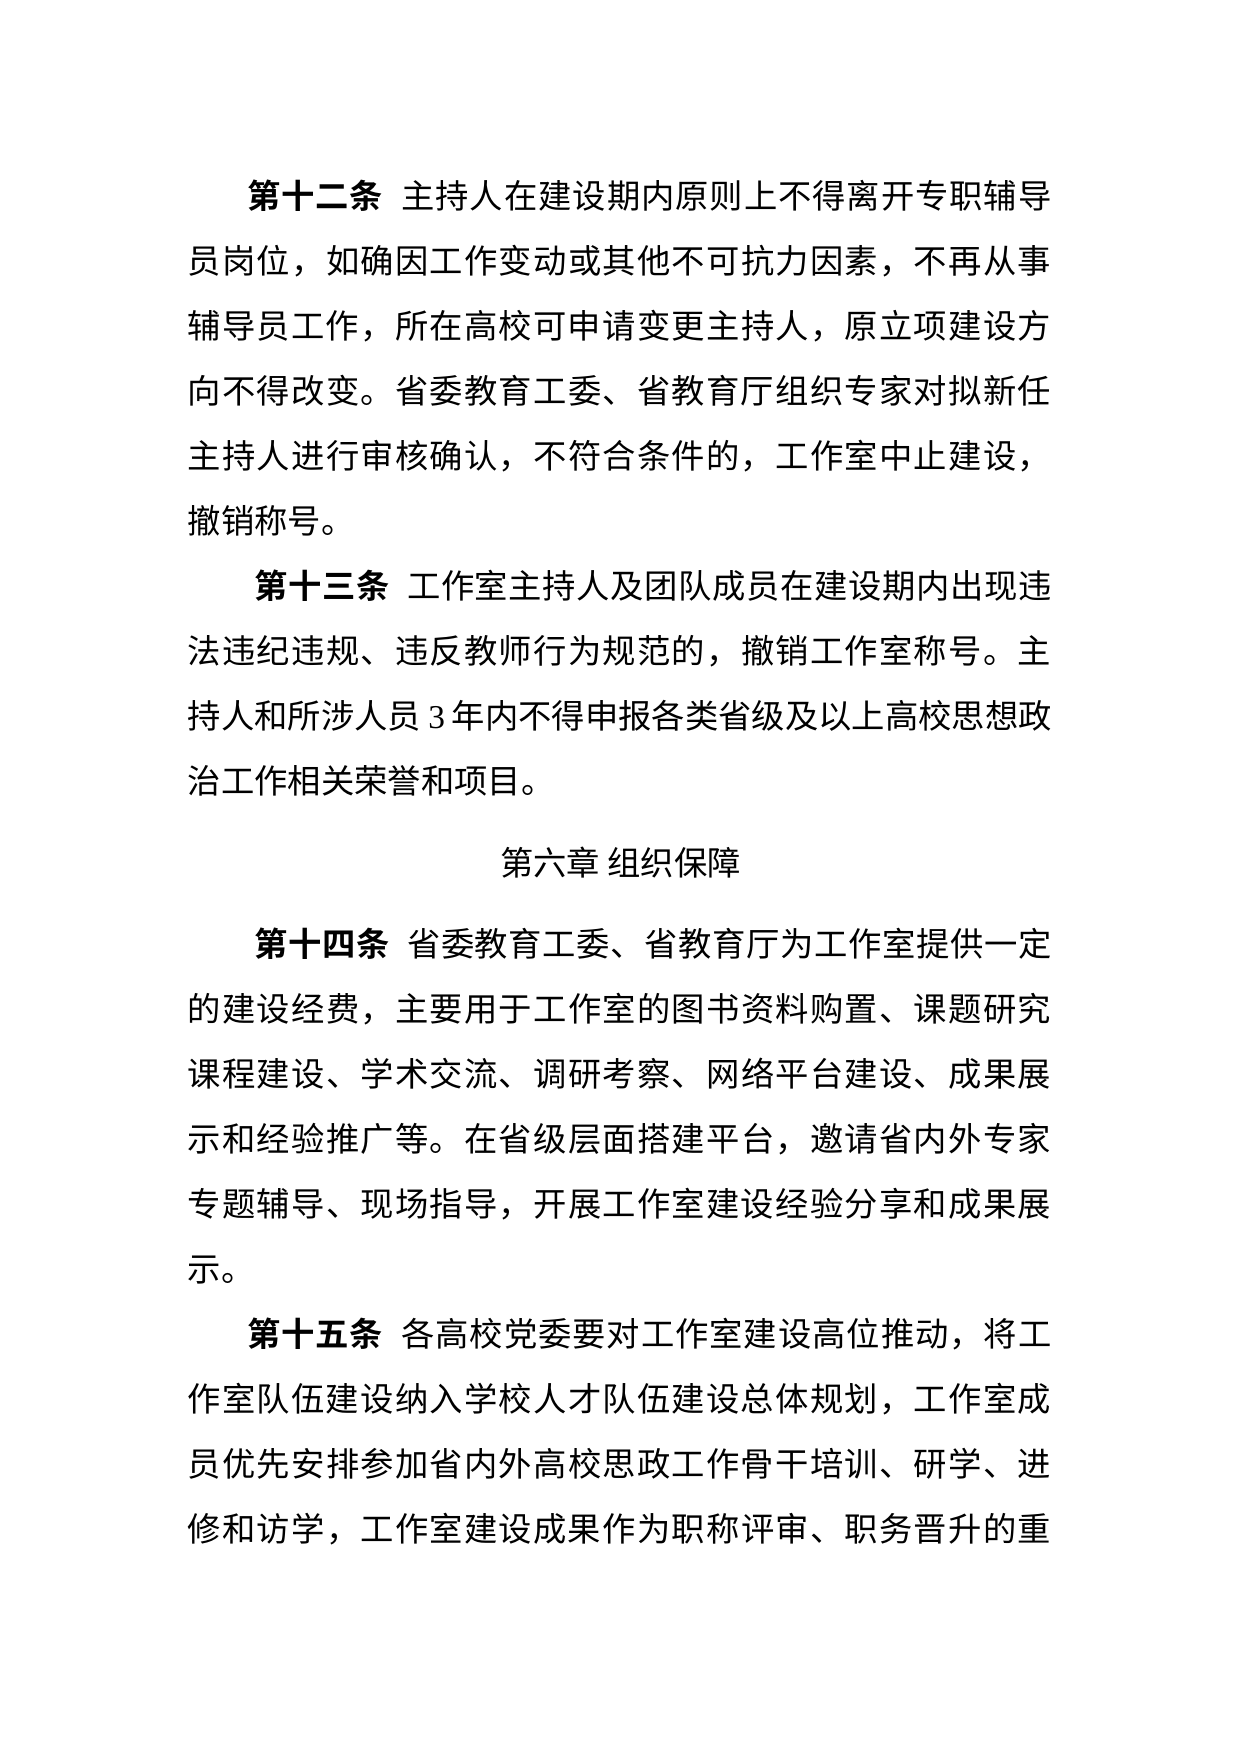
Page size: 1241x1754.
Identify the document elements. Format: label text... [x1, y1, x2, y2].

text 第十四条 省委教育工委、省教育厅为工作室提供一定的建设经费，主要用于工作室的图书资料购置、课题研究、课程建设、学术交流、调研考察、网络平台建设、成果展示和经验推广等。在省级层面搭建平台，邀请省内外专家专题辅导、现场指导，开展工作室建设经验分享和成果展示。 [187, 909, 1053, 1299]
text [187, 1299, 1053, 1559]
text 第六章 组织保障 [187, 828, 1053, 893]
text 第十二条 主持人在建设期内原则上不得离开专职辅导员岗位，如确因工作变动或其他不可抗力因素，不再从事辅导员工作，所在高校可申请变更主持人，原立项建设方向不得改变。省委教育工委、省教育厅组织专家对拟新任主持人进行审核确认，不符合条件的，工作室中止建设，撤销称号。 [187, 162, 1053, 552]
text 第十三条 工作室主持人及团队成员在建设期内出现违法违纪违规、违反教师行为规范的，撤销工作室称号。主持人和所涉人员3年内不得申报各类省级及以上高校思想政治工作相关荣誉和项目。 [187, 552, 1053, 812]
